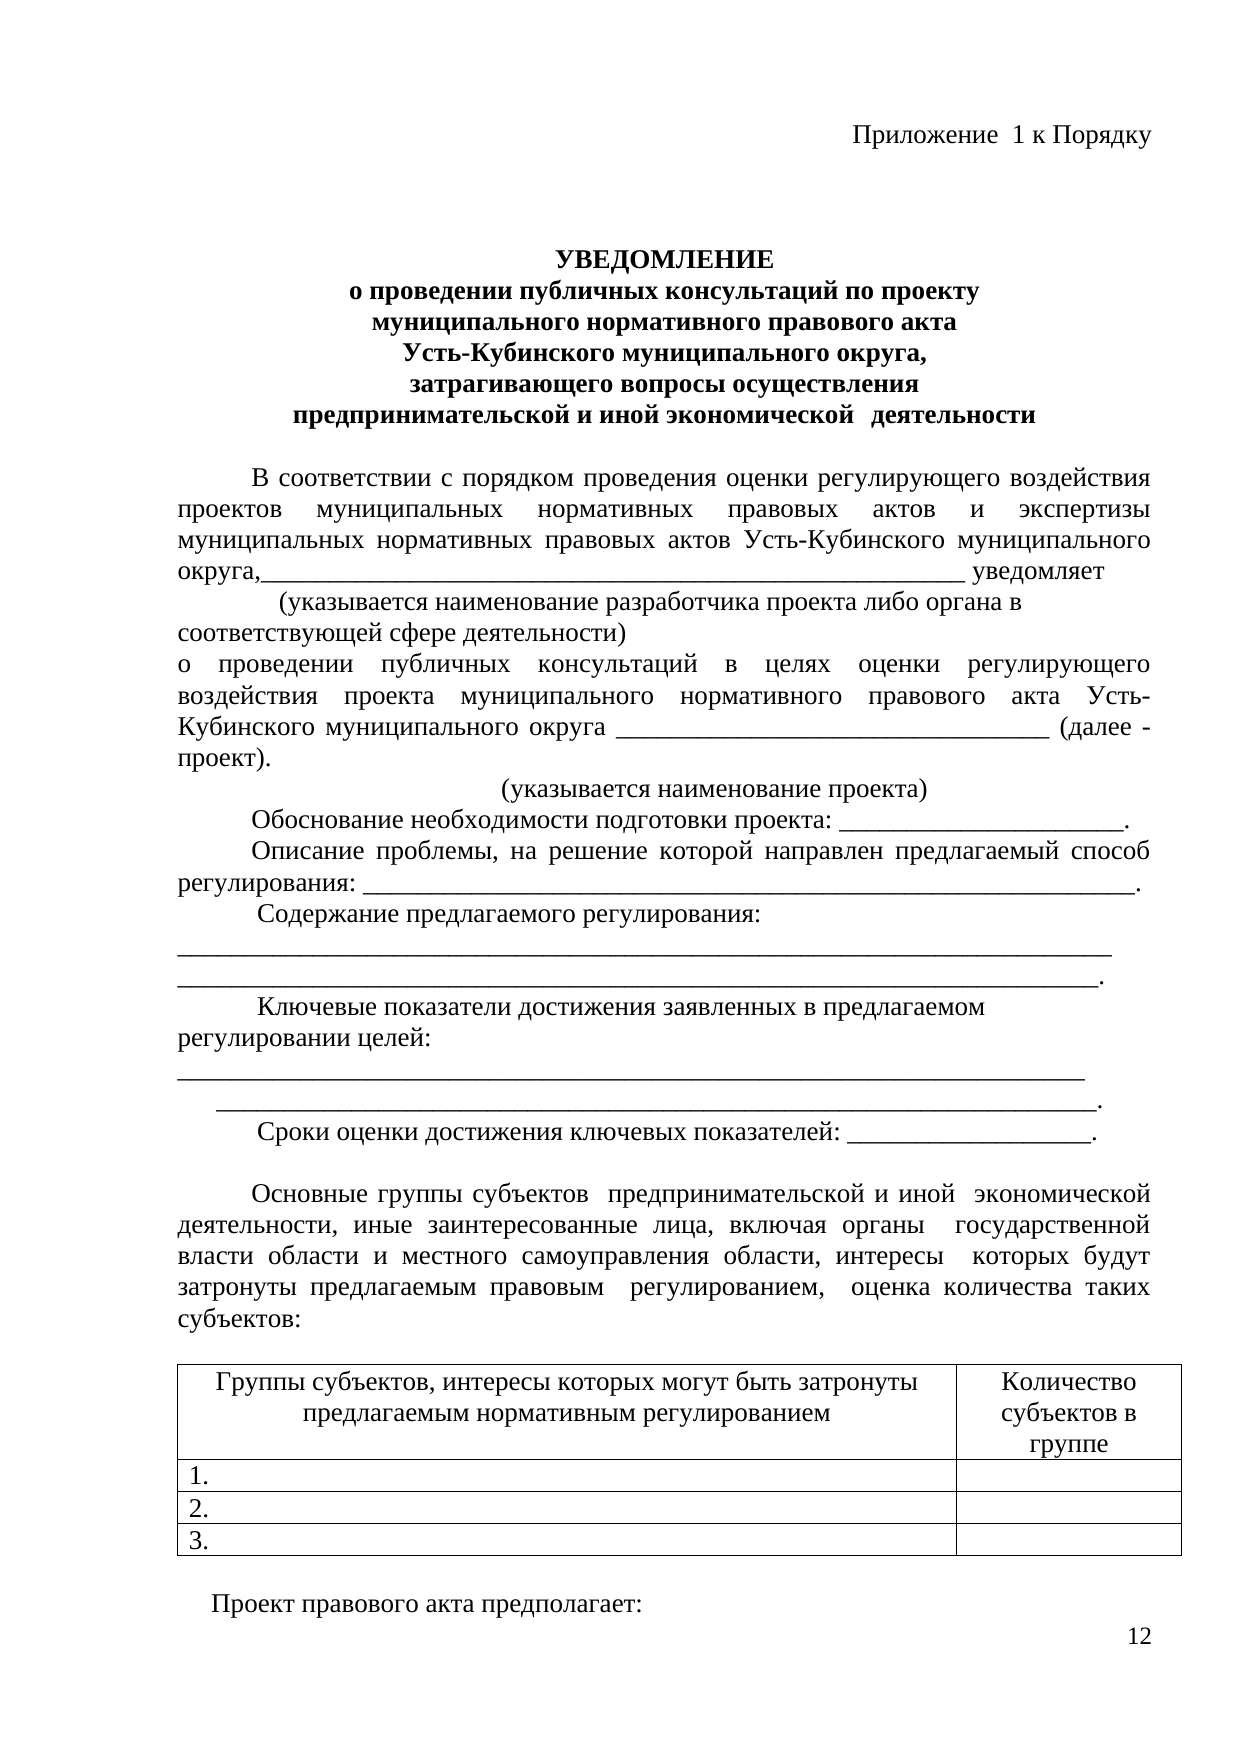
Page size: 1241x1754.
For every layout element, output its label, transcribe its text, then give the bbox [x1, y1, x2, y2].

text УВЕДОМЛЕНИЕ [177, 243, 1152, 274]
text Проект правового акта предполагает: [177, 1587, 1152, 1618]
table_cell 2. [178, 1492, 956, 1523]
text предпринимательской и иной экономической деятельности [177, 398, 1152, 429]
text о проведении публичных консультаций в целях оценки регулирующего воздействия проекта муниципального нормативного правового акта Усть-Кубинского муниципального округа ________________________________ (далее - проект). [177, 648, 1152, 772]
text (указывается наименование проекта) [177, 772, 1152, 803]
text муниципального нормативного правового акта [177, 305, 1152, 336]
text Усть-Кубинского муниципального округа, [177, 336, 1152, 367]
text Ключевые показатели достижения заявленных в предлагаемом регулировании целей: ___________________________________________________________________ [177, 990, 1112, 1084]
text _________________________________________________________________. [177, 1084, 1112, 1115]
table_cell [957, 1524, 1181, 1555]
table_cell [957, 1492, 1181, 1523]
text Содержание предлагаемого регулирования: _________________________________________________________________________________________________________________________________________. [177, 897, 1112, 955]
text Сроки оценки достижения ключевых показателей: __________________. [177, 1115, 1112, 1146]
table_header Группы субъектов, интересы которых могут быть затронуты предлагаемым нормативным регулированием [178, 1365, 956, 1458]
text Содержание предлагаемого регулирования: _________________________________________________________________________________________________________________________________________. [177, 957, 1112, 990]
table_cell 3. [178, 1524, 956, 1555]
text Обоснование необходимости подготовки проекта: _____________________. [177, 803, 1152, 834]
text В соответствии с порядком проведения оценки регулирующего воздействия проектов муниципальных нормативных правовых актов и экспертизы муниципальных нормативных правовых актов Усть-Кубинского муниципального округа,____________________________________________________ уведомляет [177, 461, 1152, 585]
text Основные группы субъектов предпринимательской и иной экономической деятельности, иные заинтересованные лица, включая органы государственной власти области и местного самоуправления области, интересы которых будут затронуты предлагаемым правовым регулированием, оценка количества таких субъектов: [177, 1177, 1152, 1333]
table_cell [957, 1460, 1181, 1491]
text Описание проблемы, на решение которой направлен предлагаемый способ регулирования: _________________________________________________________. [177, 834, 1152, 897]
table_cell 1. [178, 1460, 956, 1491]
text Приложение 1 к Порядку [177, 118, 1152, 149]
table_header Количество субъектов в группе [957, 1365, 1181, 1458]
text затрагивающего вопросы осуществления [177, 367, 1152, 398]
text о проведении публичных консультаций по проекту [177, 274, 1152, 305]
text (указывается наименование разработчика проекта либо органа в соответствующей сфере деятельности) [177, 585, 1152, 648]
